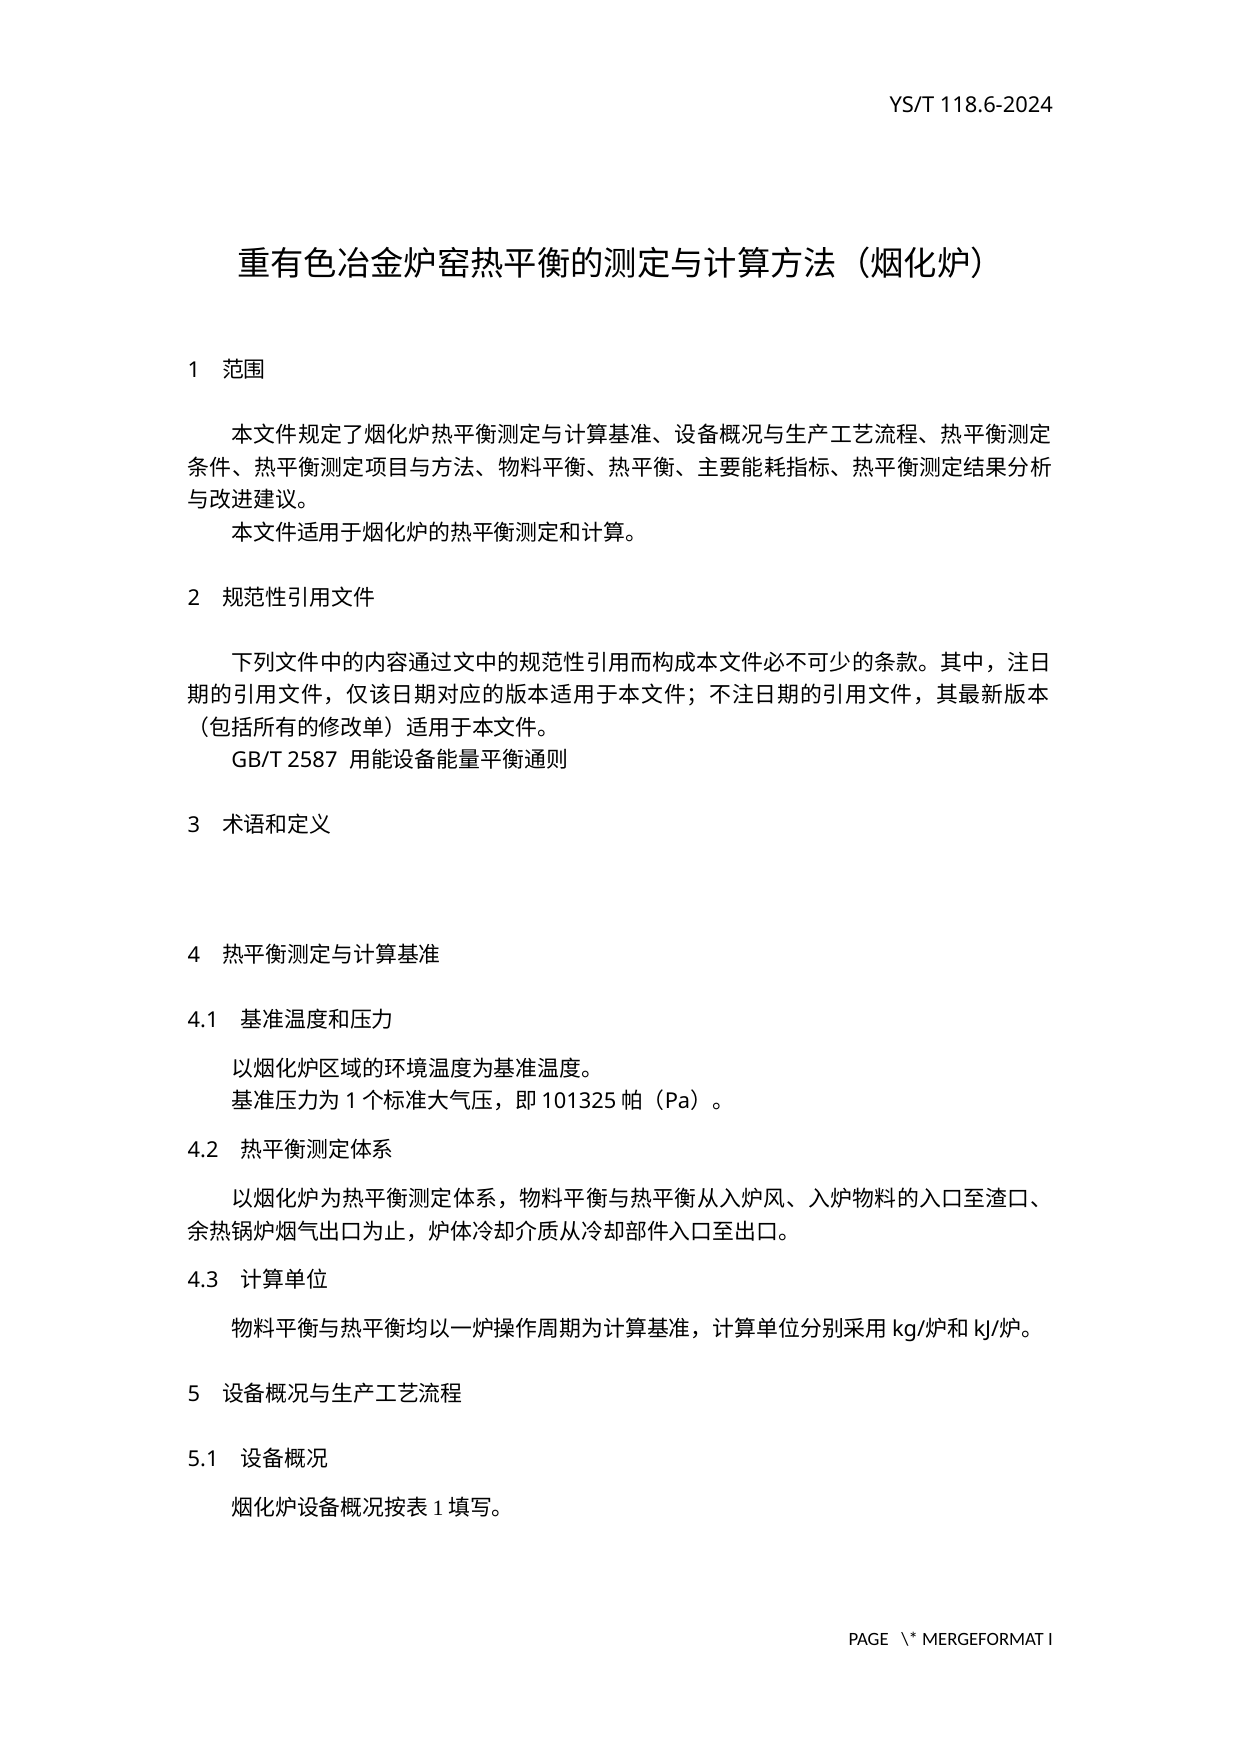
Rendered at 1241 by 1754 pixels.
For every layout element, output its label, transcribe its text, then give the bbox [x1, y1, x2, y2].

text 以烟化炉为热平衡测定体系，物料平衡与热平衡从入炉风、入炉物料的入口至渣口、余热锅炉烟气出口为止，炉体冷却介质从冷却部件入口至出口。 [187, 1181, 1053, 1246]
list 设备概况与生产工艺流程 [187, 1376, 1053, 1408]
list 规范性引用文件 [187, 579, 1053, 612]
list 设备概况 [187, 1441, 1053, 1473]
text 烟化炉设备概况按表1填写。 [187, 1489, 1053, 1522]
list 范围 [187, 352, 1053, 384]
text GB/T 2587 用能设备能量平衡通则 [187, 742, 1053, 774]
list 基准温度和压力 [187, 1002, 1053, 1034]
text 本文件规定了烟化炉热平衡测定与计算基准、设备概况与生产工艺流程、热平衡测定条件、热平衡测定项目与方法、物料平衡、热平衡、主要能耗指标、热平衡测定结果分析与改进建议。 [187, 417, 1053, 514]
text 物料平衡与热平衡均以一炉操作周期为计算基准，计算单位分别采用kg/炉和kJ/炉。 [187, 1311, 1053, 1343]
list 热平衡测定与计算基准 [187, 937, 1053, 969]
list 计算单位 [187, 1262, 1053, 1294]
text 下列文件中的内容通过文中的规范性引用而构成本文件必不可少的条款。其中，注日期的引用文件，仅该日期对应的版本适用于本文件；不注日期的引用文件，其最新版本（包括所有的修改单）适用于本文件。 [187, 644, 1053, 742]
text 本文件适用于烟化炉的热平衡测定和计算。 [187, 514, 1053, 547]
text 基准压力为1个标准大气压，即101325帕（Pa）。 [187, 1083, 1053, 1116]
text 以烟化炉区域的环境温度为基准温度。 [187, 1051, 1053, 1083]
list 术语和定义 [187, 807, 1053, 839]
list 热平衡测定体系 [187, 1132, 1053, 1164]
text 重有色冶金炉窑热平衡的测定与计算方法（烟化炉） [187, 229, 1053, 294]
